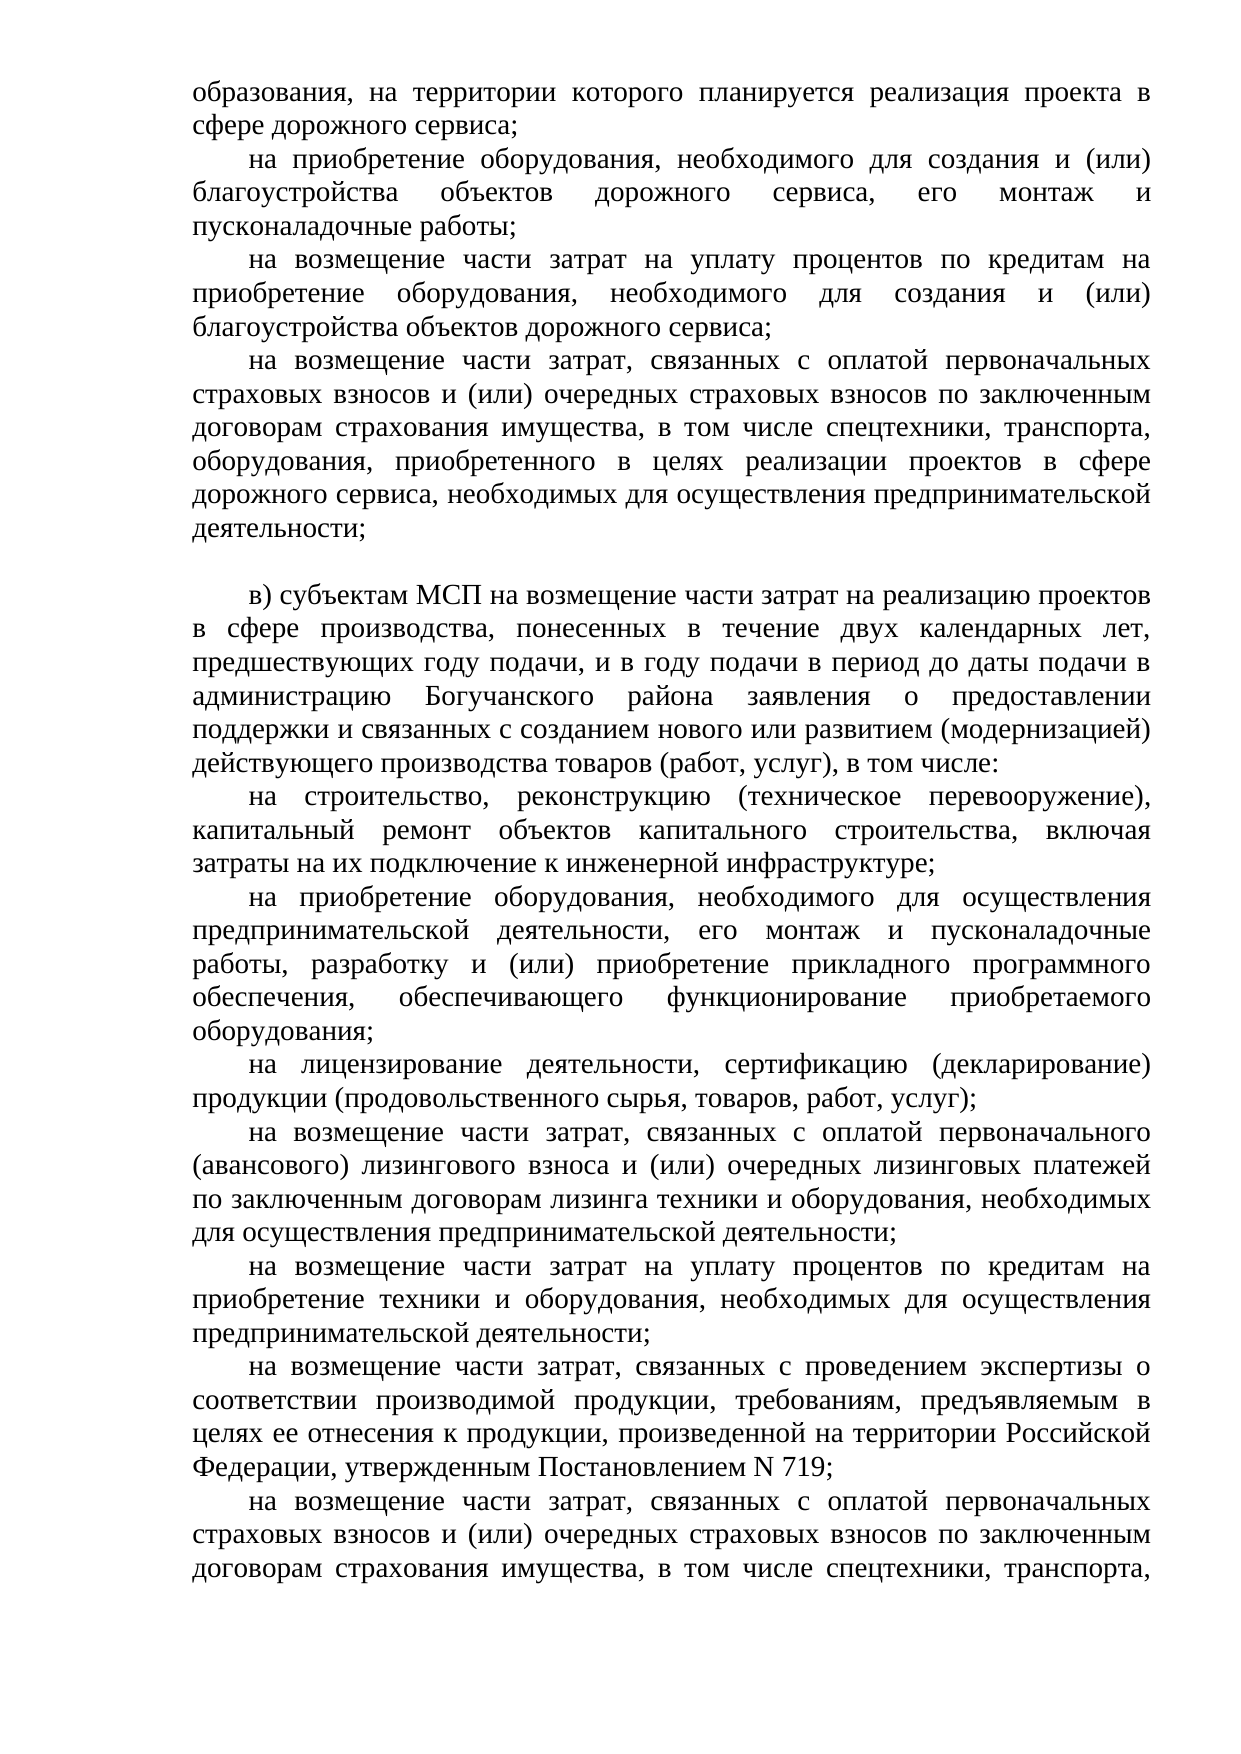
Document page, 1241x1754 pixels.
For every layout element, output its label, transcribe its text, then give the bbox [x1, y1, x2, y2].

text на лицензирование деятельности, сертификацию (декларирование) продукции (продовольственного сырья, товаров, работ, услуг); [192, 1047, 1152, 1114]
text на приобретение оборудования, необходимого для осуществления предпринимательской деятельности, его монтаж и пусконаладочные работы, разработку и (или) приобретение прикладного программного обеспечения, обеспечивающего функционирование приобретаемого оборудования; [192, 879, 1152, 1047]
text на возмещение части затрат на уплату процентов по кредитам на приобретение оборудования, необходимого для создания и (или) благоустройства объектов дорожного сервиса; [192, 242, 1152, 342]
text на возмещение части затрат на уплату процентов по кредитам на приобретение техники и оборудования, необходимых для осуществления предпринимательской деятельности; [192, 1248, 1152, 1348]
text на возмещение части затрат, связанных с оплатой первоначального (авансового) лизингового взноса и (или) очередных лизинговых платежей по заключенным договорам лизинга техники и оборудования, необходимых для осуществления предпринимательской деятельности; [192, 1114, 1152, 1248]
text на возмещение части затрат, связанных с оплатой первоначальных страховых взносов и (или) очередных страховых взносов по заключенным договорам страхования имущества, в том числе спецтехники, транспорта, оборудования, приобретенного в целях реализации проектов в сфере дорожного сервиса, необходимых для осуществления предпринимательской деятельности; [192, 342, 1152, 543]
text на строительство, реконструкцию (техническое перевооружение), капитальный ремонт объектов капитального строительства, включая затраты на их подключение к инженерной инфраструктуре; [192, 778, 1152, 879]
text в) субъектам МСП на возмещение части затрат на реализацию проектов в сфере производства, понесенных в течение двух календарных лет, предшествующих году подачи, и в году подачи в период до даты подачи в администрацию Богучанского района заявления о предоставлении поддержки и связанных с созданием нового или развитием (модернизацией) действующего производства товаров (работ, услуг), в том числе: [192, 577, 1152, 778]
text на приобретение оборудования, необходимого для создания и (или) благоустройства объектов дорожного сервиса, его монтаж и пусконаладочные работы; [192, 141, 1152, 242]
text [192, 74, 1152, 141]
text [192, 1483, 1152, 1583]
text на возмещение части затрат, связанных с проведением экспертизы о соответствии производимой продукции, требованиям, предъявляемым в целях ее отнесения к продукции, произведенной на территории Российской Федерации, утвержденным Постановлением N 719; [192, 1348, 1152, 1483]
